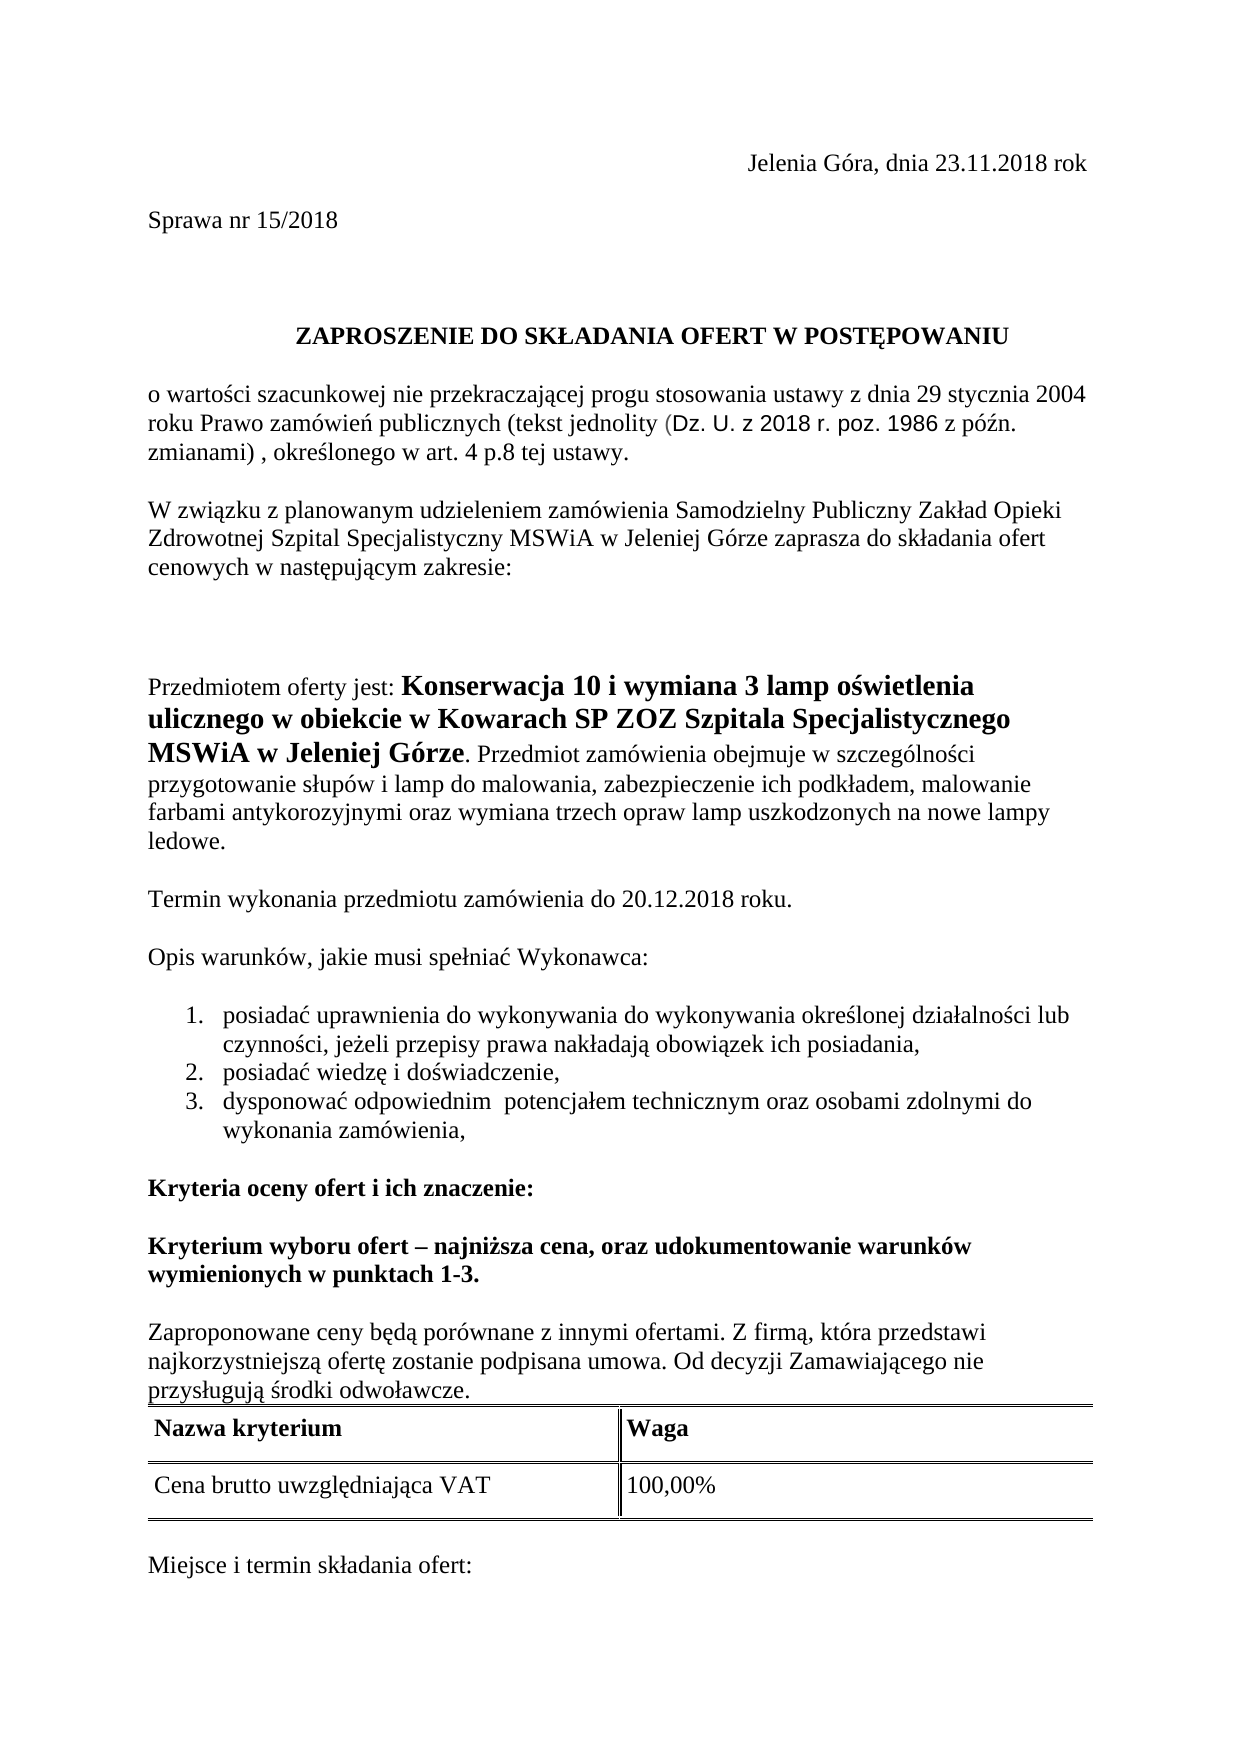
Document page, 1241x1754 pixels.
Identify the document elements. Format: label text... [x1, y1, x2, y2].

list dysponować odpowiednim potencjałem technicznym oraz osobami zdolnymi do wykonania zamówienia, [185, 1086, 1093, 1144]
table_header Waga [620, 1407, 1093, 1461]
text Sprawa nr 15/2018 [148, 206, 1093, 234]
table_header Nazwa kryterium [148, 1405, 620, 1461]
text Miejsce i termin składania ofert: [148, 1550, 1093, 1578]
text Kryteria oceny ofert i ich znaczenie: [148, 1173, 1093, 1202]
table_cell Cena brutto uwzględniająca VAT [148, 1461, 620, 1517]
text Opis warunków, jakie musi spełniać Wykonawca: [148, 942, 1093, 971]
list posiadać uprawnienia do wykonywania do wykonywania określonej działalności lub czynności, jeżeli przepisy prawa nakładają obowiązek ich posiadania, [185, 1000, 1093, 1057]
list posiadać wiedzę i doświadczenie, [185, 1057, 1093, 1086]
text Przedmiotem oferty jest: Konserwacja 10 i wymiana 3 lamp oświetlenia ulicznego w obiekcie w Kowarach SP ZOZ Szpitala Specjalistycznego MSWiA w Jeleniej Górze. Przedmiot zamówienia obejmuje w szczególności przygotowanie słupów i lamp do malowania, zabezpieczenie ich podkładem, malowanie farbami antykorozyjnymi oraz wymiana trzech opraw lamp uszkodzonych na nowe lampy ledowe. [148, 668, 1093, 855]
text Jelenia Góra, dnia 23.11.2018 rok [748, 148, 1093, 176]
text o wartości szacunkowej nie przekraczającej progu stosowania ustawy z dnia 29 stycznia 2004 roku Prawo zamówień publicznych (tekst jednolity (Dz. U. z 2018 r. poz. 1986 z późn. zmianami) , określonego w art. 4 p.8 tej ustawy. [148, 379, 1093, 466]
text ZAPROSZENIE DO SKŁADANIA OFERT W POSTĘPOWANIU [221, 321, 1093, 350]
text Zaproponowane ceny będą porównane z innymi ofertami. Z firmą, która przedstawi najkorzystniejszą ofertę zostanie podpisana umowa. Od decyzji Zamawiającego nie przysługują środki odwoławcze. [148, 1317, 1093, 1404]
text Termin wykonania przedmiotu zamówienia do 20.12.2018 roku. [148, 884, 1093, 913]
table_cell 100,00% [620, 1464, 1093, 1517]
text W związku z planowanym udzieleniem zamówienia Samodzielny Publiczny Zakład Opieki Zdrowotnej Szpital Specjalistyczny MSWiA w Jeleniej Górze zaprasza do składania ofert cenowych w następującym zakresie: [148, 495, 1093, 581]
text Kryterium wyboru ofert – najniższa cena, oraz udokumentowanie warunków wymienionych w punktach 1-3. [148, 1231, 1093, 1288]
